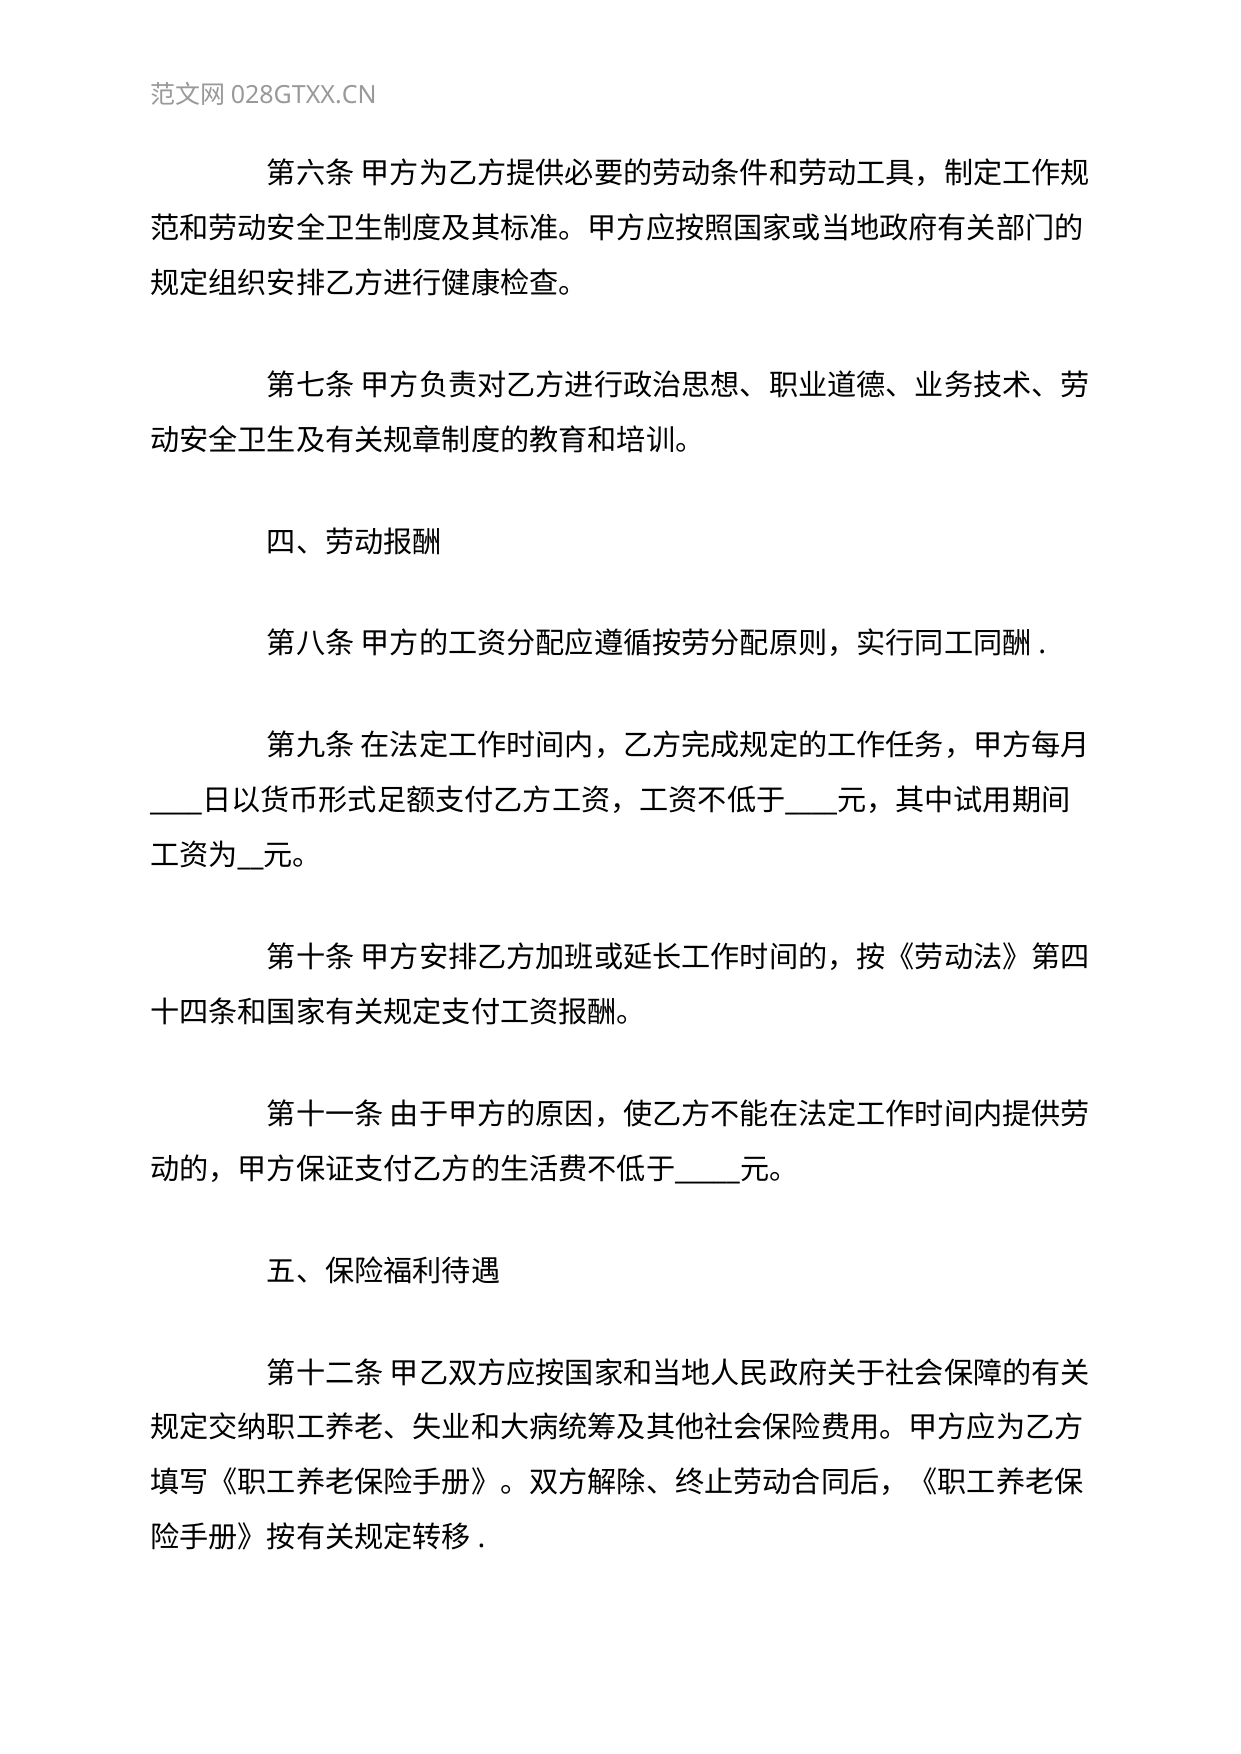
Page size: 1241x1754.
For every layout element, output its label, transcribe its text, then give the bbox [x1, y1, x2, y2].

text 第八条 甲方的工资分配应遵循按劳分配原则，实行同工同酬 . [150, 620, 1090, 662]
text 五、保险福利待遇 [150, 1247, 1090, 1290]
text 第六条 甲方为乙方提供必要的劳动条件和劳动工具，制定工作规范和劳动安全卫生制度及其标准。甲方应按照国家或当地政府有关部门的规定组织安排乙方进行健康检查。 [150, 150, 1090, 302]
text 第九条 在法定工作时间内，乙方完成规定的工作任务，甲方每月____日以货币形式足额支付乙方工资，工资不低于____元，其中试用期间工资为__元。 [150, 722, 1090, 874]
text 四、劳动报酬 [150, 518, 1090, 561]
text 第七条 甲方负责对乙方进行政治思想、职业道德、业务技术、劳动安全卫生及有关规章制度的教育和培训。 [150, 362, 1090, 459]
text 第十一条 由于甲方的原因，使乙方不能在法定工作时间内提供劳动的，甲方保证支付乙方的生活费不低于_____元。 [150, 1091, 1090, 1188]
text 第十二条 甲乙双方应按国家和当地人民政府关于社会保障的有关规定交纳职工养老、失业和大病统筹及其他社会保险费用。甲方应为乙方填写《职工养老保险手册》。双方解除、终止劳动合同后，《职工养老保险手册》按有关规定转移 . [150, 1349, 1090, 1556]
text 第十条 甲方安排乙方加班或延长工作时间的，按《劳动法》第四十四条和国家有关规定支付工资报酬。 [150, 934, 1090, 1031]
